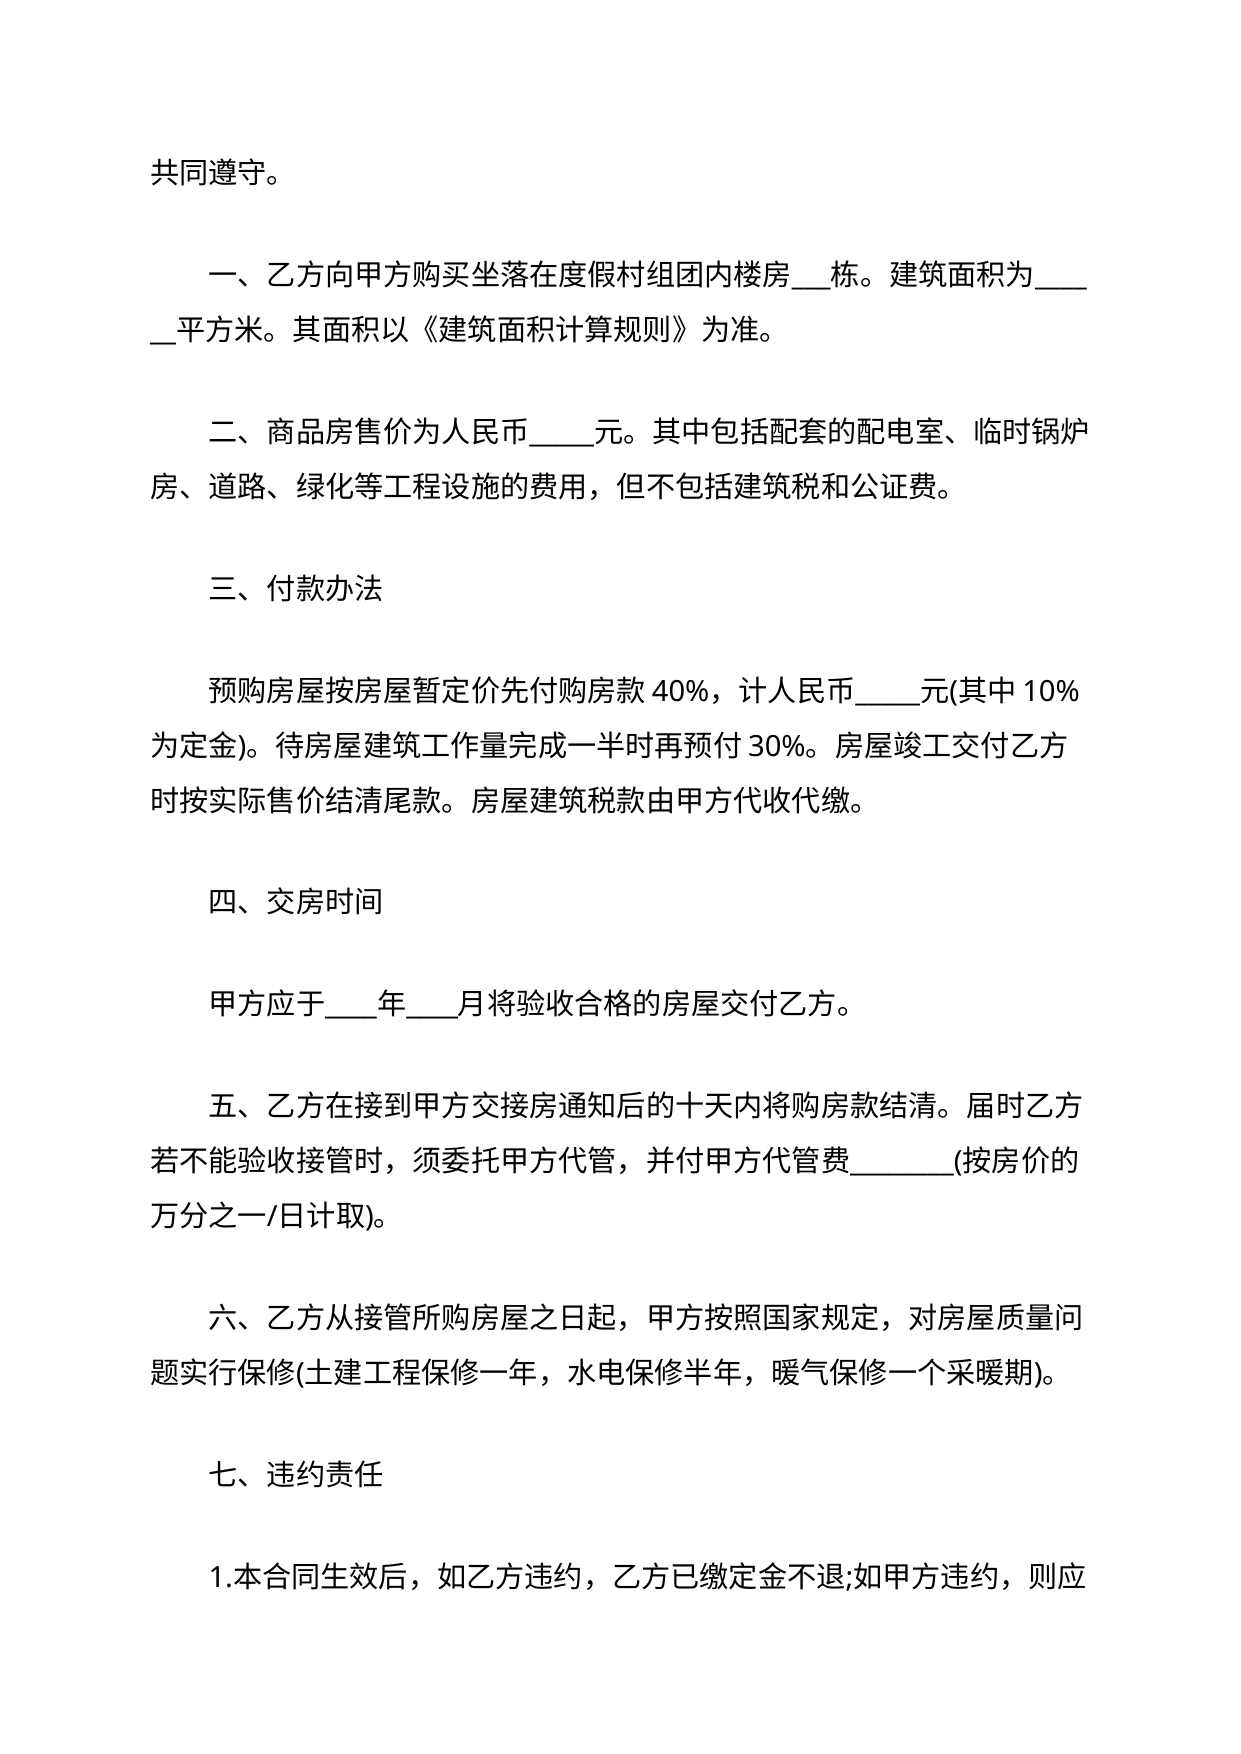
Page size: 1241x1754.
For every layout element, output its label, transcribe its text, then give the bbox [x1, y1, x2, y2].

text 一、乙方向甲方购买坐落在度假村组团内楼房___栋。建筑面积为______平方米。其面积以《建筑面积计算规则》为准。 [150, 252, 1090, 349]
text 七、违约责任 [150, 1452, 1090, 1494]
text 五、乙方在接到甲方交接房通知后的十天内将购房款结清。届时乙方若不能验收接管时，须委托甲方代管，并付甲方代管费________(按房价的万分之一/日计取)。 [150, 1083, 1090, 1235]
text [150, 1553, 1090, 1596]
text 三、付款办法 [150, 566, 1090, 608]
text 预购房屋按房屋暂定价先付购房款40%，计人民币_____元(其中10%为定金)。待房屋建筑工作量完成一半时再预付30%。房屋竣工交付乙方时按实际售价结清尾款。房屋建筑税款由甲方代收代缴。 [150, 667, 1090, 819]
text 甲方应于____年____月将验收合格的房屋交付乙方。 [150, 981, 1090, 1023]
text 二、商品房售价为人民币_____元。其中包括配套的配电室、临时锅炉房、道路、绿化等工程设施的费用，但不包括建筑税和公证费。 [150, 409, 1090, 506]
text 四、交房时间 [150, 879, 1090, 921]
text 六、乙方从接管所购房屋之日起，甲方按照国家规定，对房屋质量问题实行保修(土建工程保修一年，水电保修半年，暖气保修一个采暖期)。 [150, 1295, 1090, 1392]
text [150, 150, 1090, 192]
